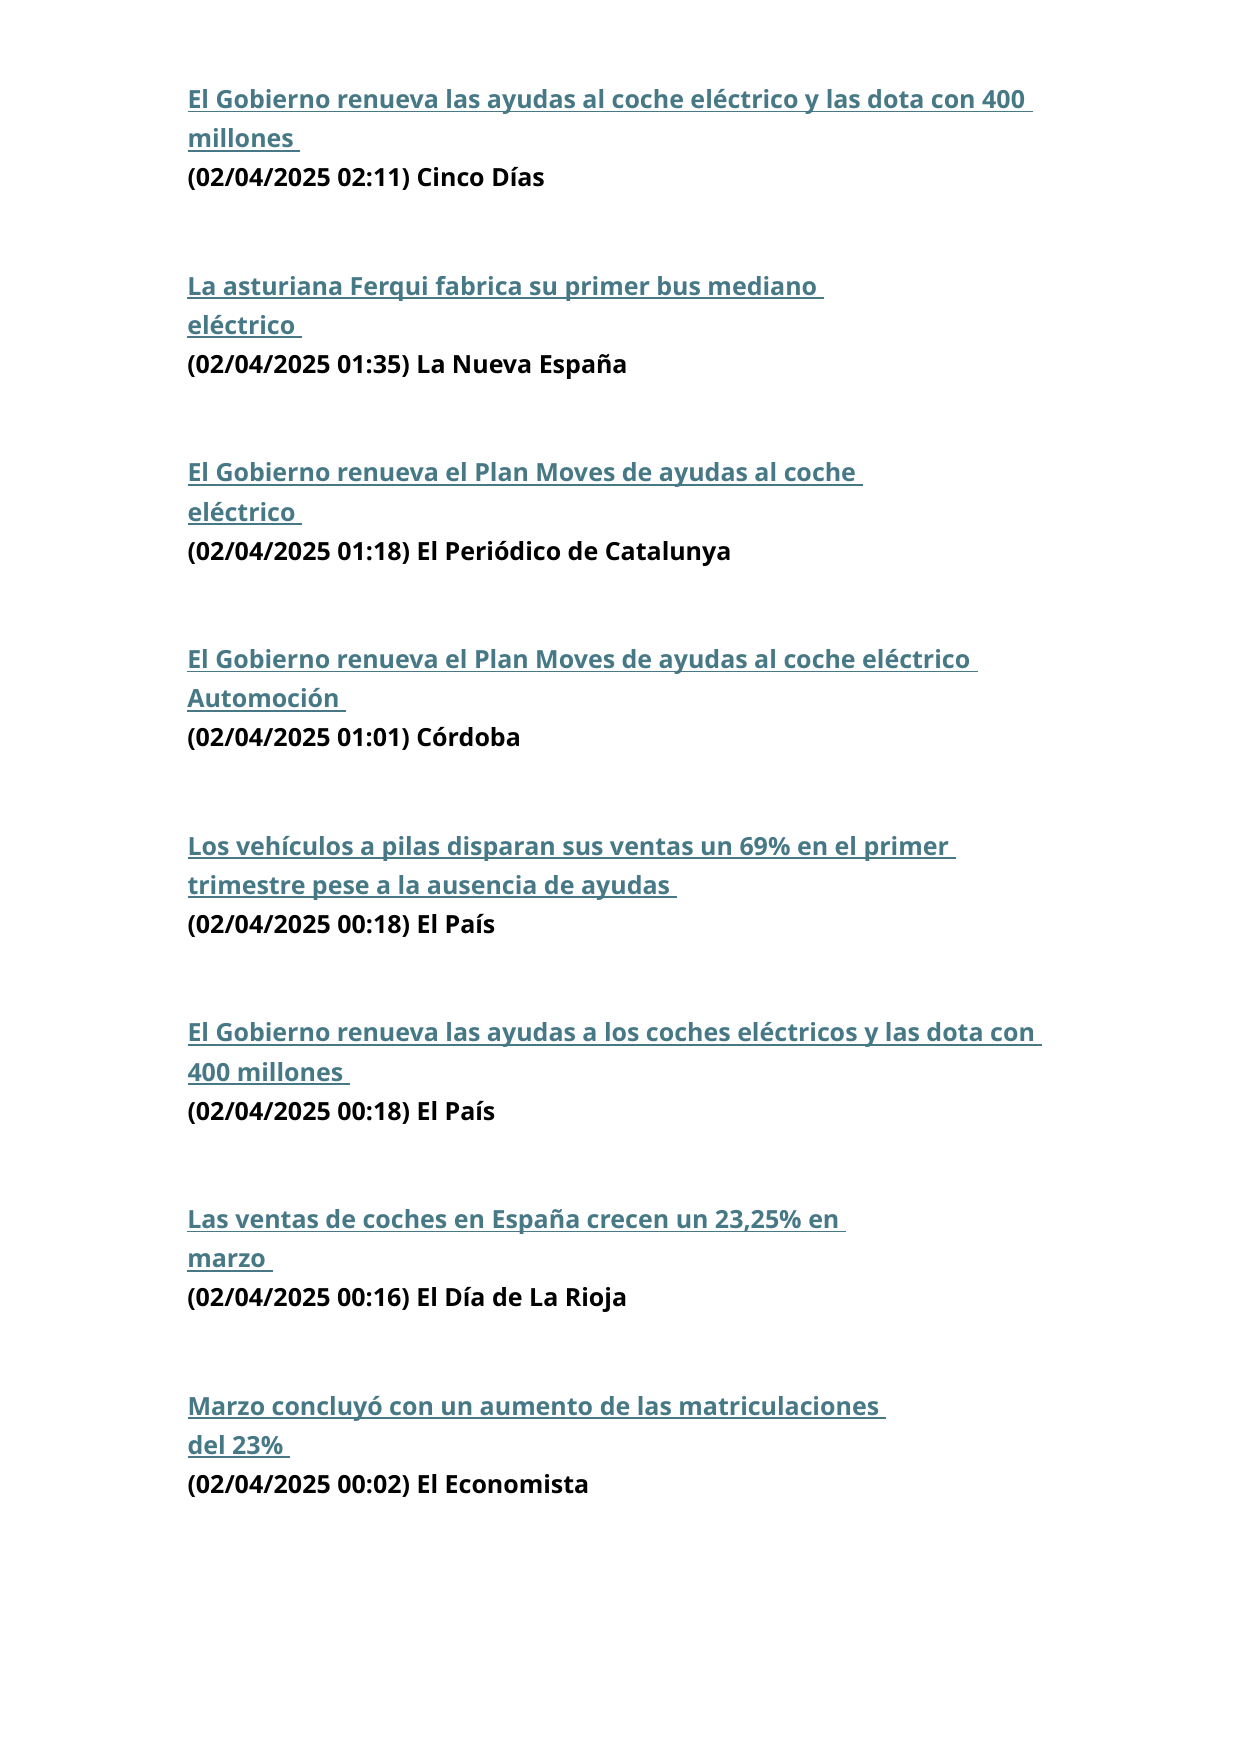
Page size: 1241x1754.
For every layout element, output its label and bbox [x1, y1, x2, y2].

table_cell [177, 821, 1063, 1007]
table_cell [177, 261, 1063, 447]
table_cell [177, 447, 1063, 634]
table_cell [177, 74, 1063, 261]
table_cell [177, 1007, 1063, 1194]
table_cell [177, 1194, 1063, 1381]
table_cell [177, 634, 1063, 821]
table_cell [177, 1381, 1063, 1567]
